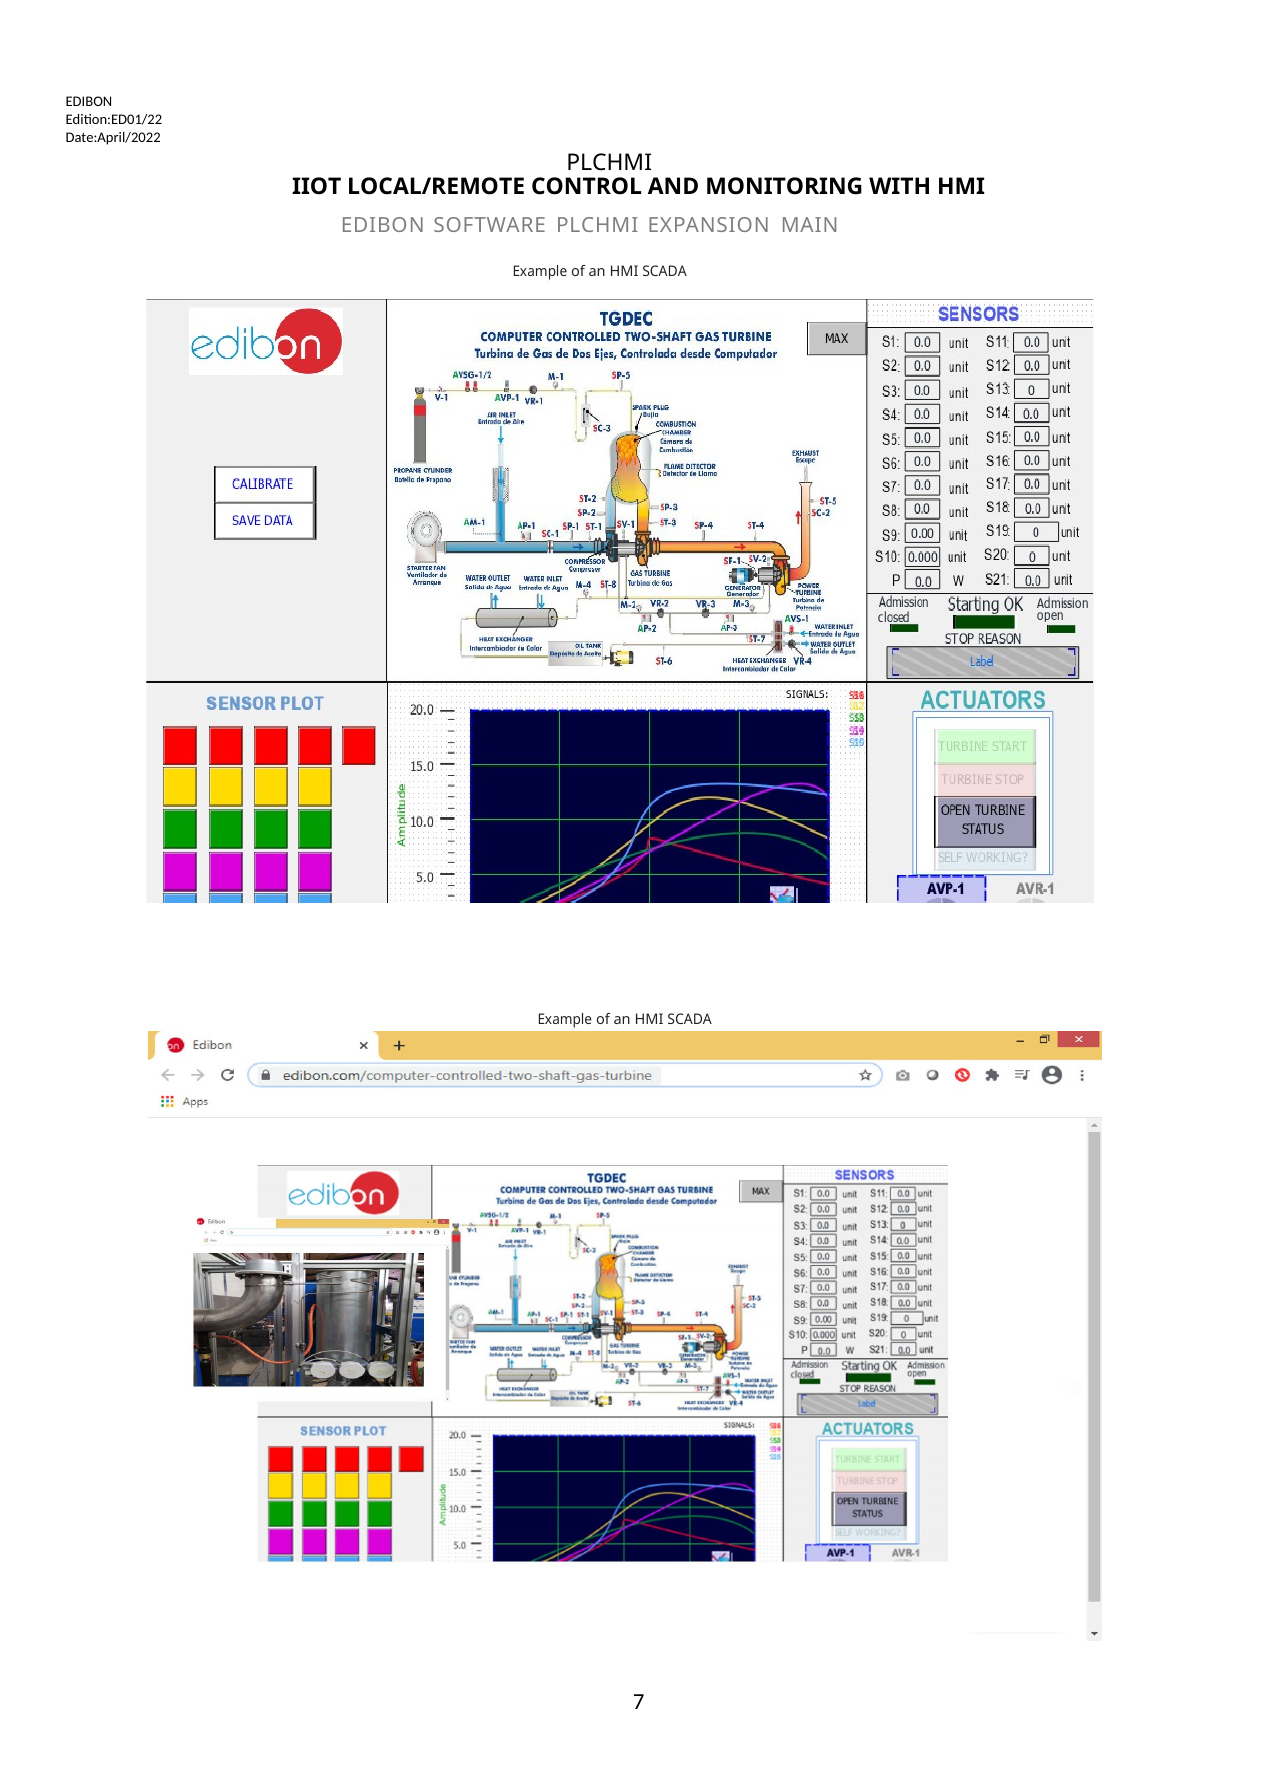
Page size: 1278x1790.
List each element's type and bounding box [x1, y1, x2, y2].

picture [147, 1031, 1102, 1641]
picture [146, 299, 1094, 903]
